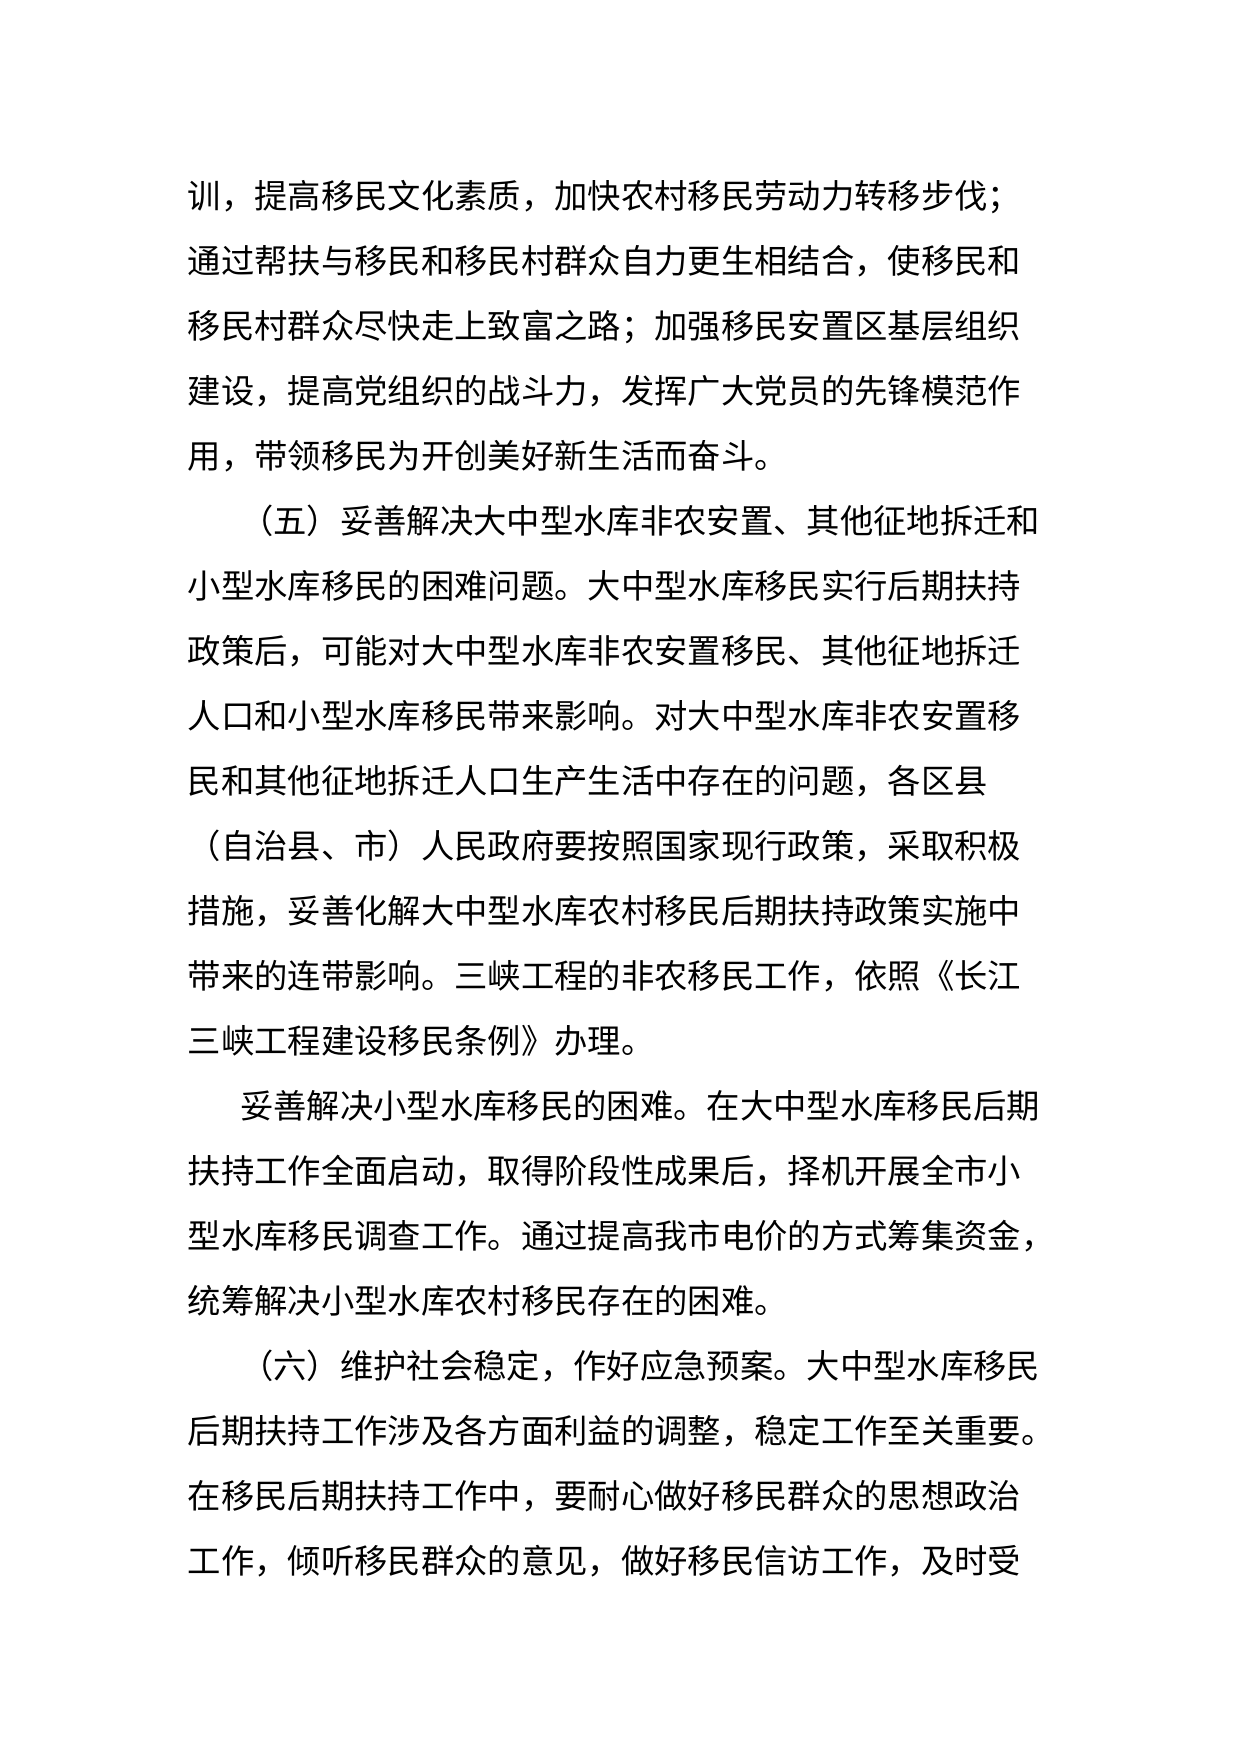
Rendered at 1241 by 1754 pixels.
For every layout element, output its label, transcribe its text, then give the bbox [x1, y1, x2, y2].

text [187, 162, 1053, 487]
text （五）妥善解决大中型水库非农安置、其他征地拆迁和小型水库移民的困难问题。大中型水库移民实行后期扶持政策后，可能对大中型水库非农安置移民、其他征地拆迁人口和小型水库移民带来影响。对大中型水库非农安置移民和其他征地拆迁人口生产生活中存在的问题，各区县（自治县、市）人民政府要按照国家现行政策，采取积极措施，妥善化解大中型水库农村移民后期扶持政策实施中带来的连带影响。三峡工程的非农移民工作，依照《长江三峡工程建设移民条例》办理。 [187, 487, 1053, 1072]
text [187, 1332, 1053, 1592]
text 妥善解决小型水库移民的困难。在大中型水库移民后期扶持工作全面启动，取得阶段性成果后，择机开展全市小型水库移民调查工作。通过提高我市电价的方式筹集资金，统筹解决小型水库农村移民存在的困难。 [187, 1072, 1053, 1332]
